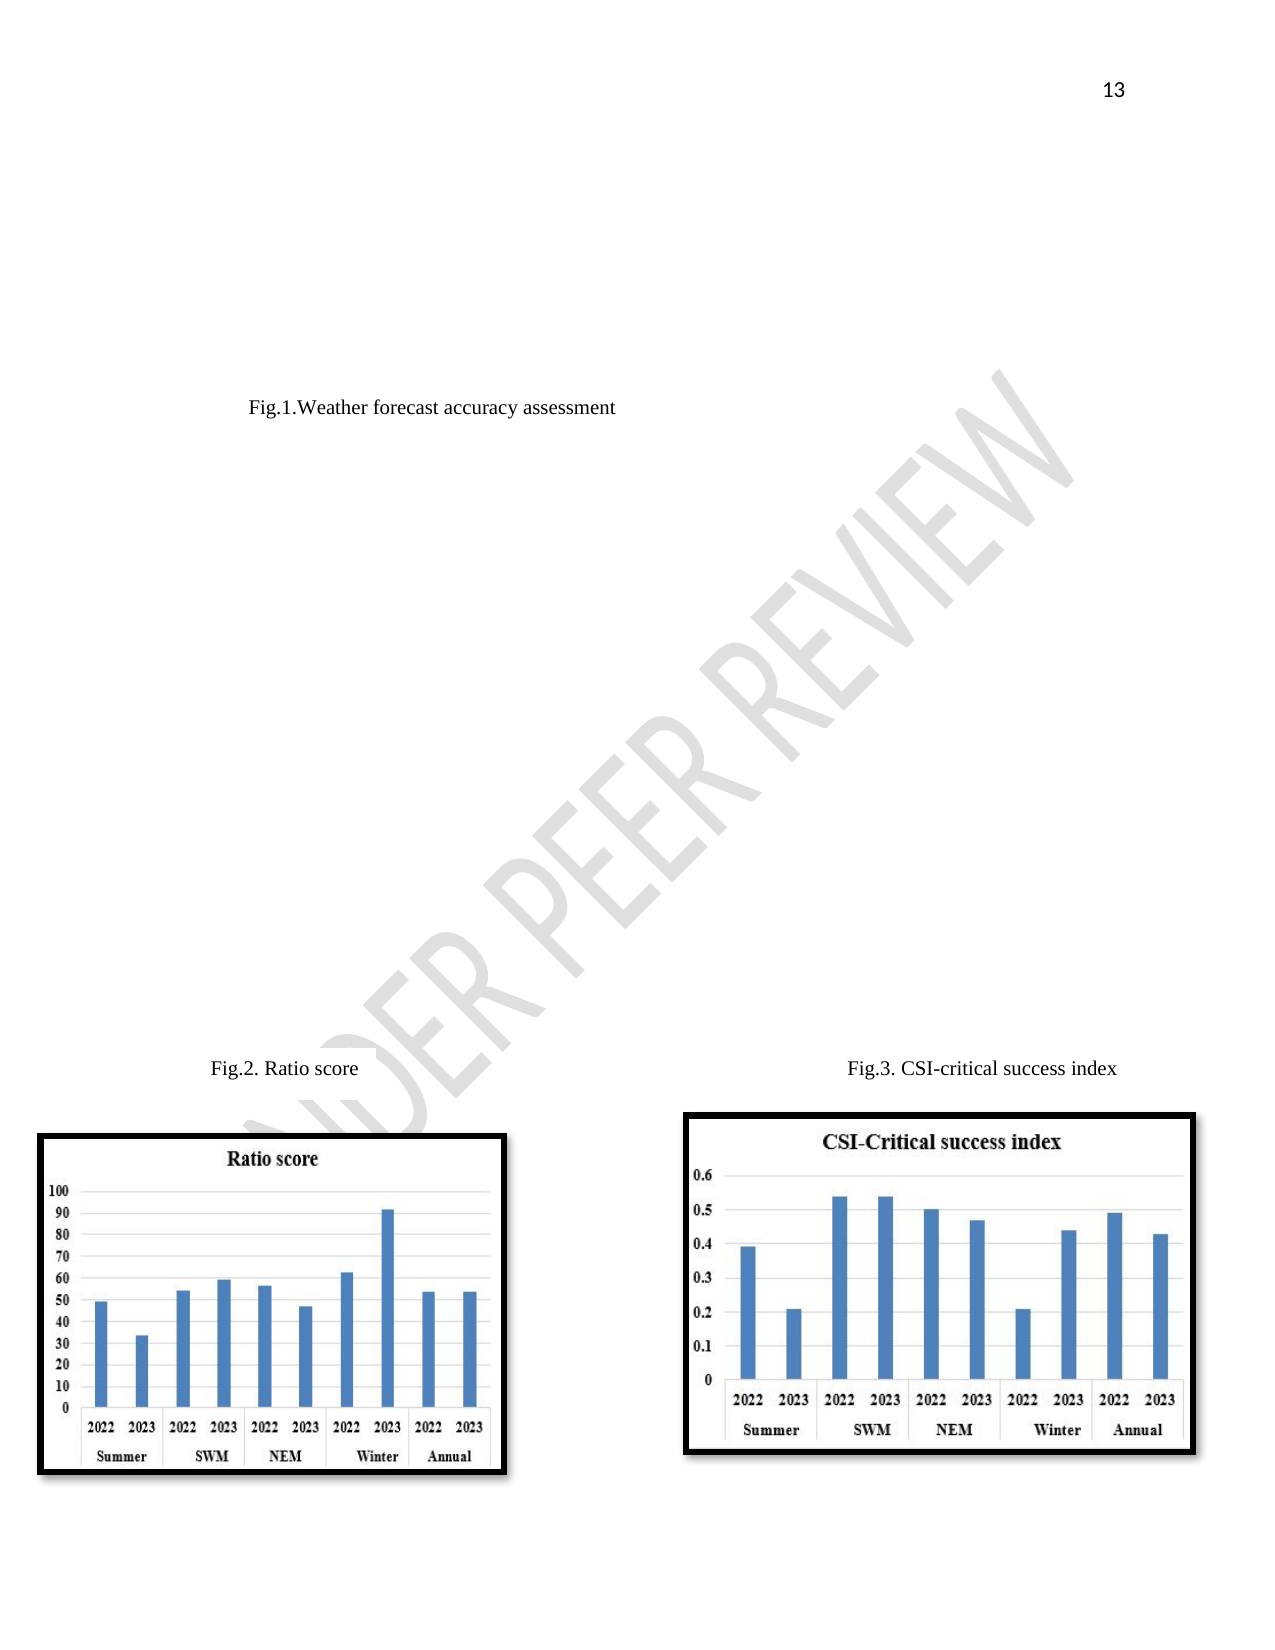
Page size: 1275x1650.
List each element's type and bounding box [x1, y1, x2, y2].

picture [44, 1139, 501, 1469]
picture [689, 1119, 1190, 1449]
